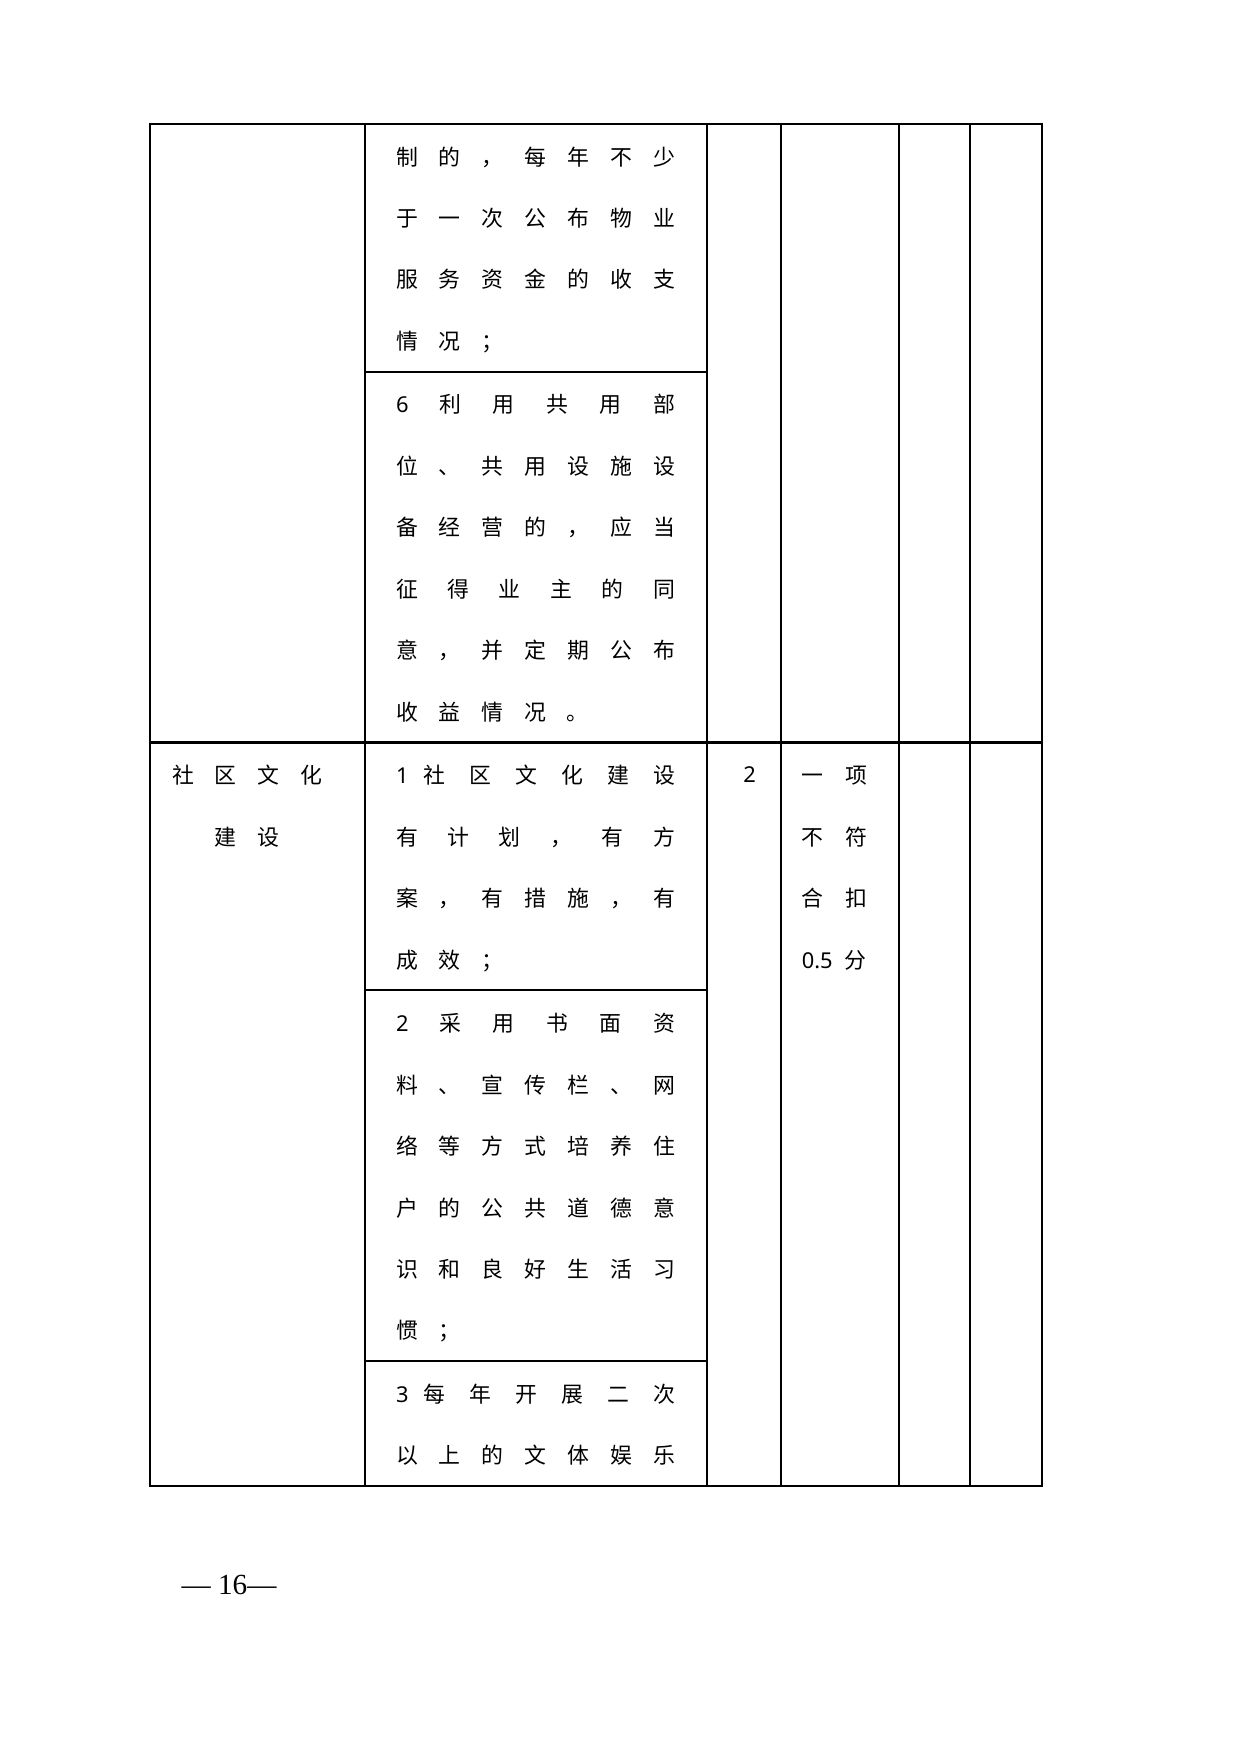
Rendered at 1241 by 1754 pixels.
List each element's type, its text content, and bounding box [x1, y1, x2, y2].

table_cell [366, 125, 706, 371]
table_cell 2 采用书面资料、宣传栏、网络等方式培养住户的公共道德意识和良好生活习惯； [366, 991, 706, 1360]
table_cell 6 利用共用部位、共用设施设备经营的，应当征得业主的同意，并定期公布收益情况。 [366, 373, 706, 741]
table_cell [366, 1362, 706, 1485]
table_cell 社区文化建设 [151, 744, 364, 1485]
table_cell 一项不符合扣0.5分 [782, 744, 898, 1485]
table_cell 2 [708, 744, 780, 1485]
table_cell [900, 744, 969, 1485]
table_cell [971, 744, 1041, 1485]
table_cell 1 社区文化建设有计划，有方案，有措施，有成效； [366, 744, 706, 989]
